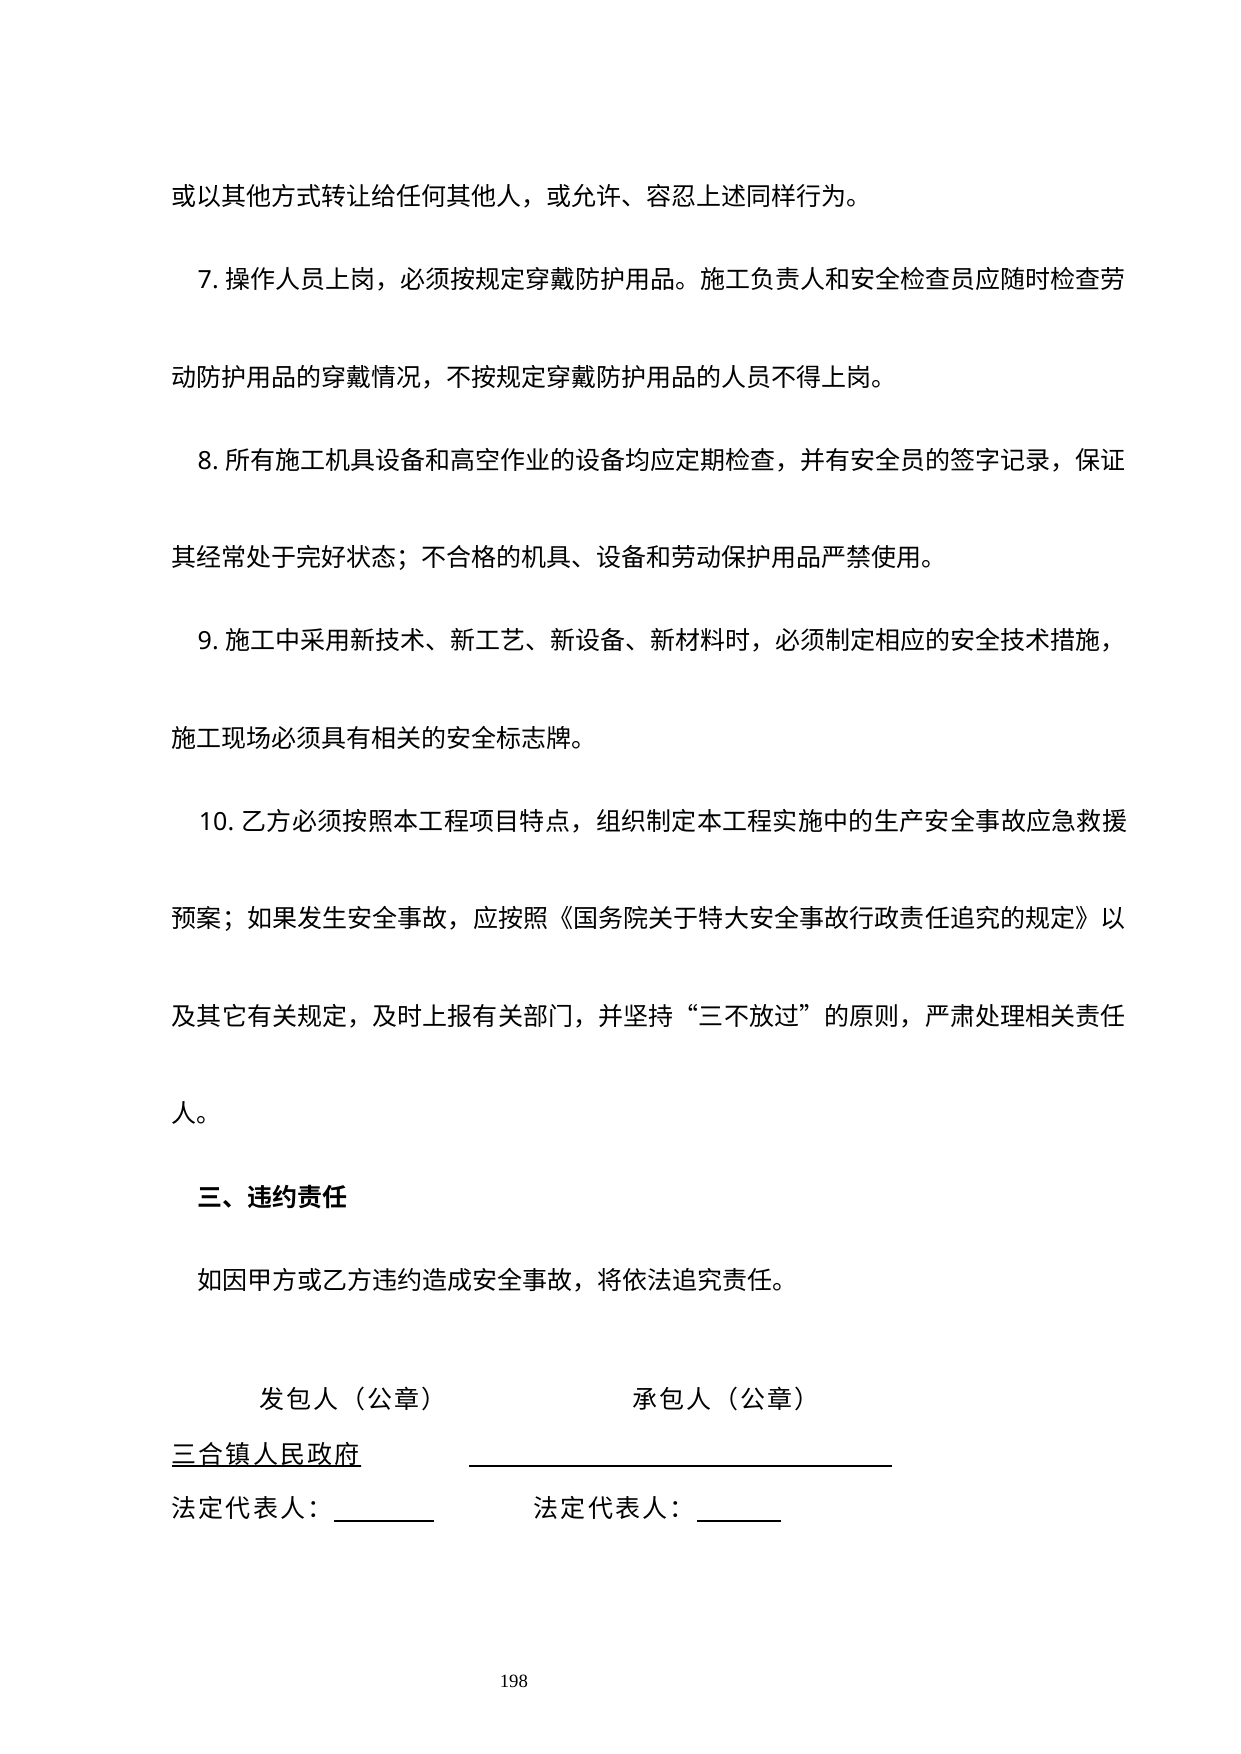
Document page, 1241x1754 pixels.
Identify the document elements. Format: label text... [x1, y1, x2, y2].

text 9. 施工中采用新技术、新工艺、新设备、新材料时，必须制定相应的安全技术措施，施工现场必须具有相关的安全标志牌。 [172, 606, 1128, 769]
text 如因甲方或乙方违约造成安全事故，将依法追究责任。 [172, 1246, 1128, 1311]
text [172, 162, 1128, 227]
text 7. 操作人员上岗，必须按规定穿戴防护用品。施工负责人和安全检查员应随时检查劳动防护用品的穿戴情况，不按规定穿戴防护用品的人员不得上岗。 [172, 245, 1128, 408]
text 10. 乙方必须按照本工程项目特点，组织制定本工程实施中的生产安全事故应急救援预案；如果发生安全事故，应按照《国务院关于特大安全事故行政责任追究的规定》以及其它有关规定，及时上报有关部门，并坚持“三不放过”的原则，严肃处理相关责任人。 [172, 787, 1128, 1144]
text 三、违约责任 [172, 1163, 1128, 1228]
text 三合镇人民政府 [172, 1434, 1128, 1471]
text 8. 所有施工机具设备和高空作业的设备均应定期检查，并有安全员的签字记录，保证其经常处于完好状态；不合格的机具、设备和劳动保护用品严禁使用。 [172, 426, 1128, 588]
text 发包人（公章） 承包人（公章） [172, 1380, 1128, 1416]
text 法定代表人： 法定代表人： [172, 1489, 1128, 1525]
